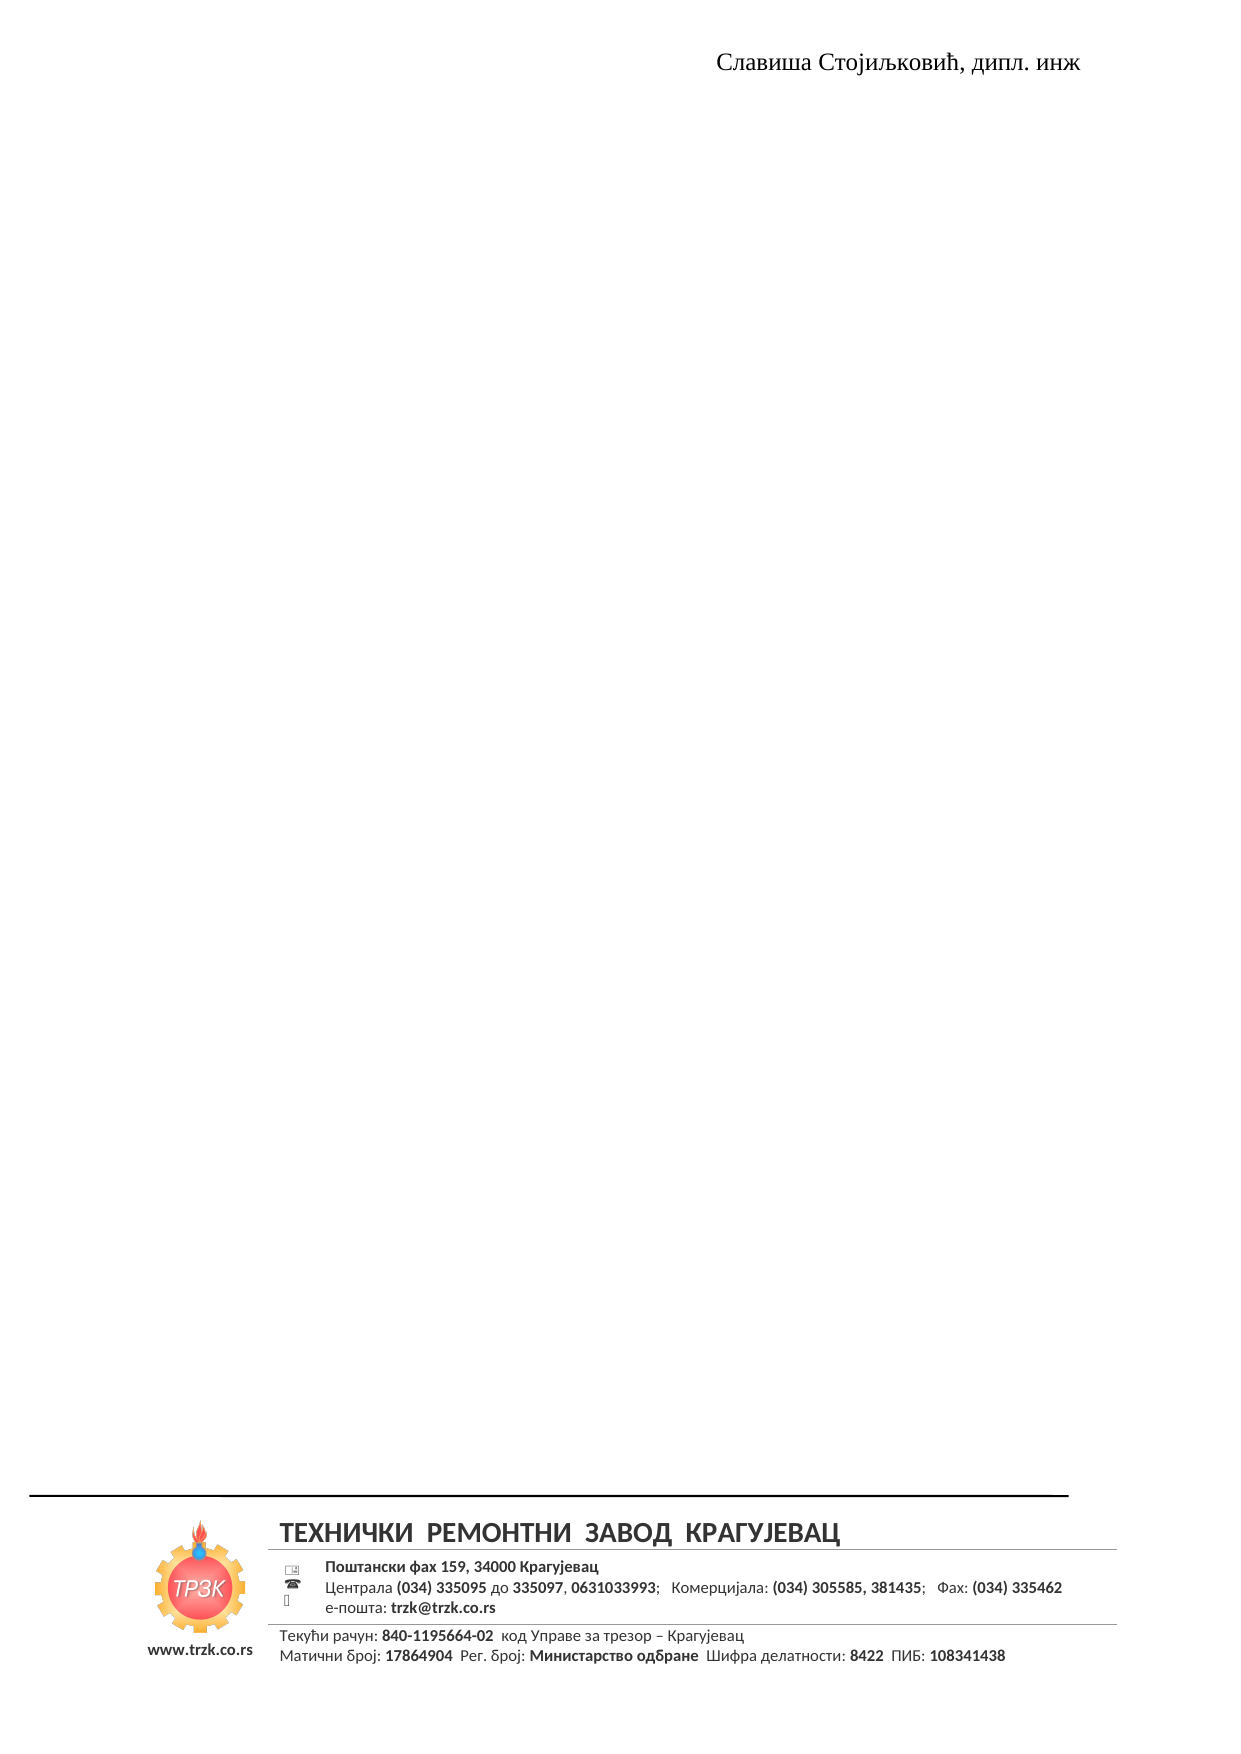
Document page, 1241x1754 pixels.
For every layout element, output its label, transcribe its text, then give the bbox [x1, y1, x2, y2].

text Славиша Стојиљковић, дипл. инж [47, 47, 1193, 76]
